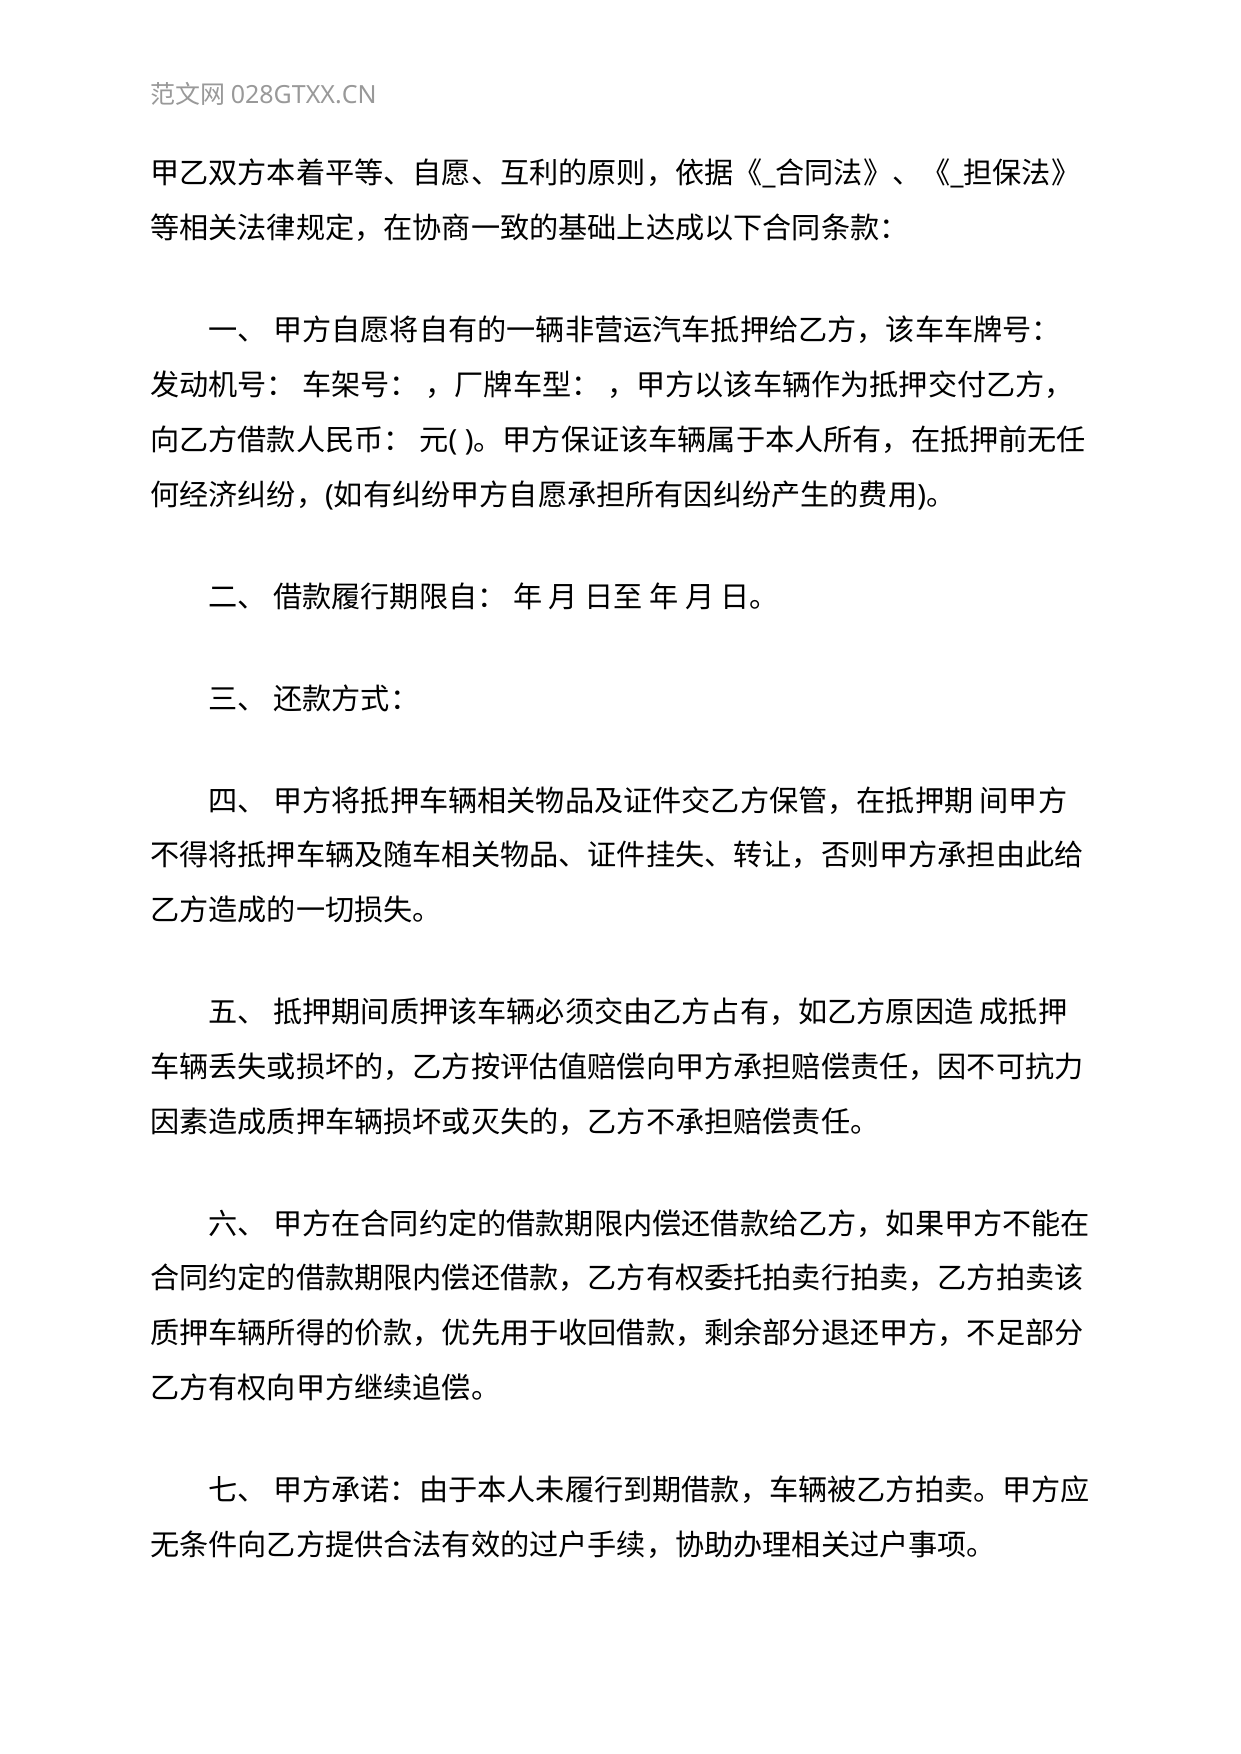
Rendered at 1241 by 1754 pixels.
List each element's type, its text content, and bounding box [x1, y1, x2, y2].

text 二、 借款履行期限自： 年 月 日至 年 月 日。 [150, 573, 1090, 616]
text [150, 150, 1090, 247]
text 一、 甲方自愿将自有的一辆非营运汽车抵押给乙方，该车车牌号： 发动机号： 车架号： ，厂牌车型： ，甲方以该车辆作为抵押交付乙方，向乙方借款人民币： 元( )。甲方保证该车辆属于本人所有，在抵押前无任何经济纠纷，(如有纠纷甲方自愿承担所有因纠纷产生的费用)。 [150, 307, 1090, 514]
text 五、 抵押期间质押该车辆必须交由乙方占有，如乙方原因造 成抵押车辆丢失或损坏的，乙方按评估值赔偿向甲方承担赔偿责任，因不可抗力因素造成质押车辆损坏或灭失的，乙方不承担赔偿责任。 [150, 989, 1090, 1141]
text 三、 还款方式： [150, 675, 1090, 718]
text 四、 甲方将抵押车辆相关物品及证件交乙方保管，在抵押期 间甲方不得将抵押车辆及随车相关物品、证件挂失、转让，否则甲方承担由此给乙方造成的一切损失。 [150, 777, 1090, 929]
text 六、 甲方在合同约定的借款期限内偿还借款给乙方，如果甲方不能在合同约定的借款期限内偿还借款，乙方有权委托拍卖行拍卖，乙方拍卖该质押车辆所得的价款，优先用于收回借款，剩余部分退还甲方，不足部分乙方有权向甲方继续追偿。 [150, 1200, 1090, 1407]
text 七、 甲方承诺：由于本人未履行到期借款，车辆被乙方拍卖。甲方应无条件向乙方提供合法有效的过户手续，协助办理相关过户事项。 [150, 1467, 1090, 1564]
